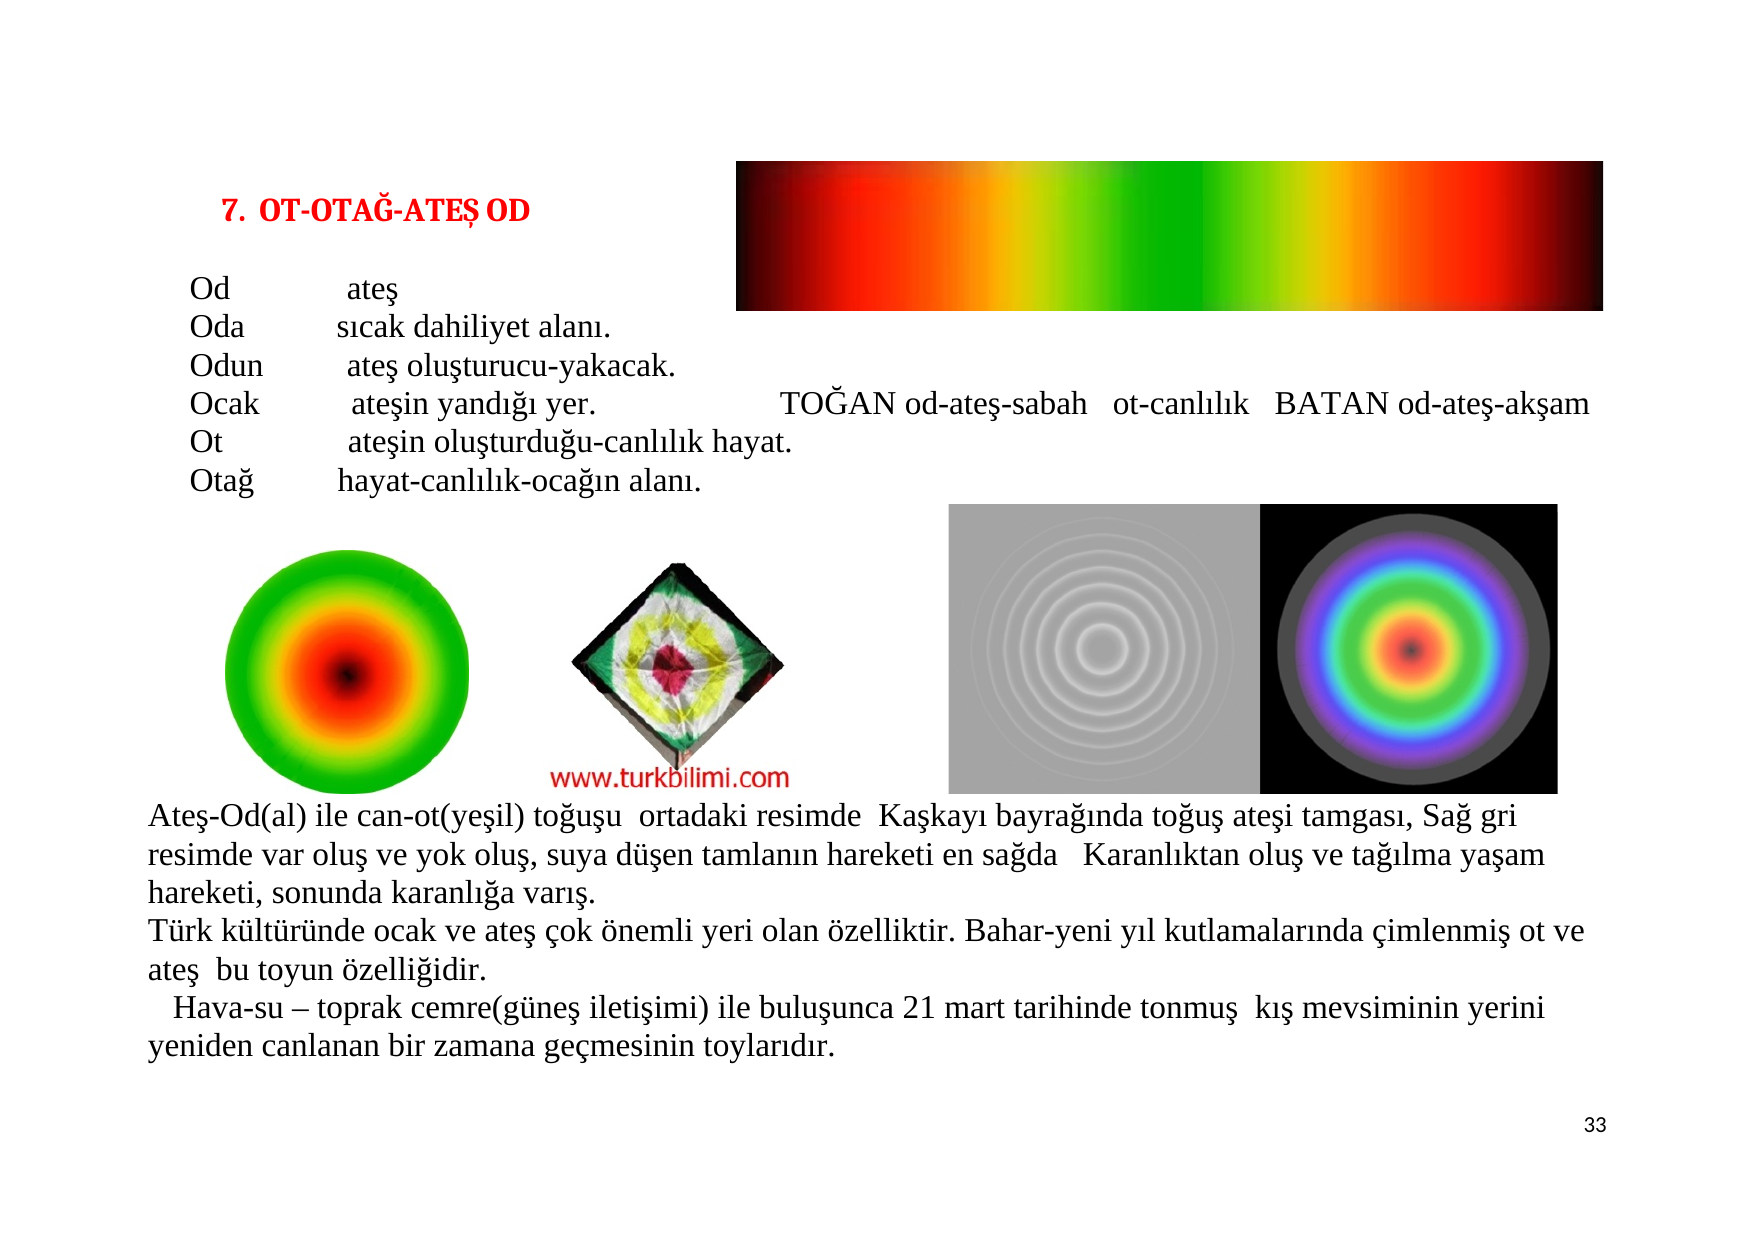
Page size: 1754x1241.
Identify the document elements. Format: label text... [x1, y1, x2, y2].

subtitle OT-OTAĞ-ATEŞ OD [222, 192, 736, 230]
text Ot ateşin oluşturduğu-canlılık hayat. [148, 422, 1606, 460]
text Oda sıcak dahiliyet alanı. [148, 307, 1606, 345]
picture [540, 561, 814, 794]
text Türk kültüründe ocak ve ateş çok önemli yeri olan özelliktir. Bahar-yeni yıl kutlamalarında çimlenmiş ot ve ateş bu toyun özelliğidir. [148, 911, 1606, 987]
text Ateş-Od(al) ile can-ot(yeşil) toğuşu ortadaki resimde Kaşkayı bayrağında toğuş ateşi tamgası, Sağ gri resimde var oluş ve yok oluş, suya düşen tamlanın hareketi en sağda Karanlıktan oluş ve tağılma yaşam hareketi, sonunda karanlığa varış. [148, 796, 1606, 911]
picture [948, 504, 1558, 794]
text Ocak ateşin yandığı yer. TOĞAN od-ateş-sabah ot-canlılık BATAN od-ateş-akşam [148, 383, 1606, 422]
picture [736, 161, 1604, 311]
text Odun ateş oluşturucu-yakacak. [148, 345, 1606, 383]
picture [225, 550, 469, 794]
text Otağ hayat-canlılık-ocağın alanı. [148, 460, 1606, 498]
text Od ateş [148, 268, 736, 307]
text Hava-su – toprak cemre(güneş iletişimi) ile buluşunca 21 mart tarihinde tonmuş kış mevsiminin yerini yeniden canlanan bir zamana geçmesinin toylarıdır. [148, 987, 1606, 1064]
